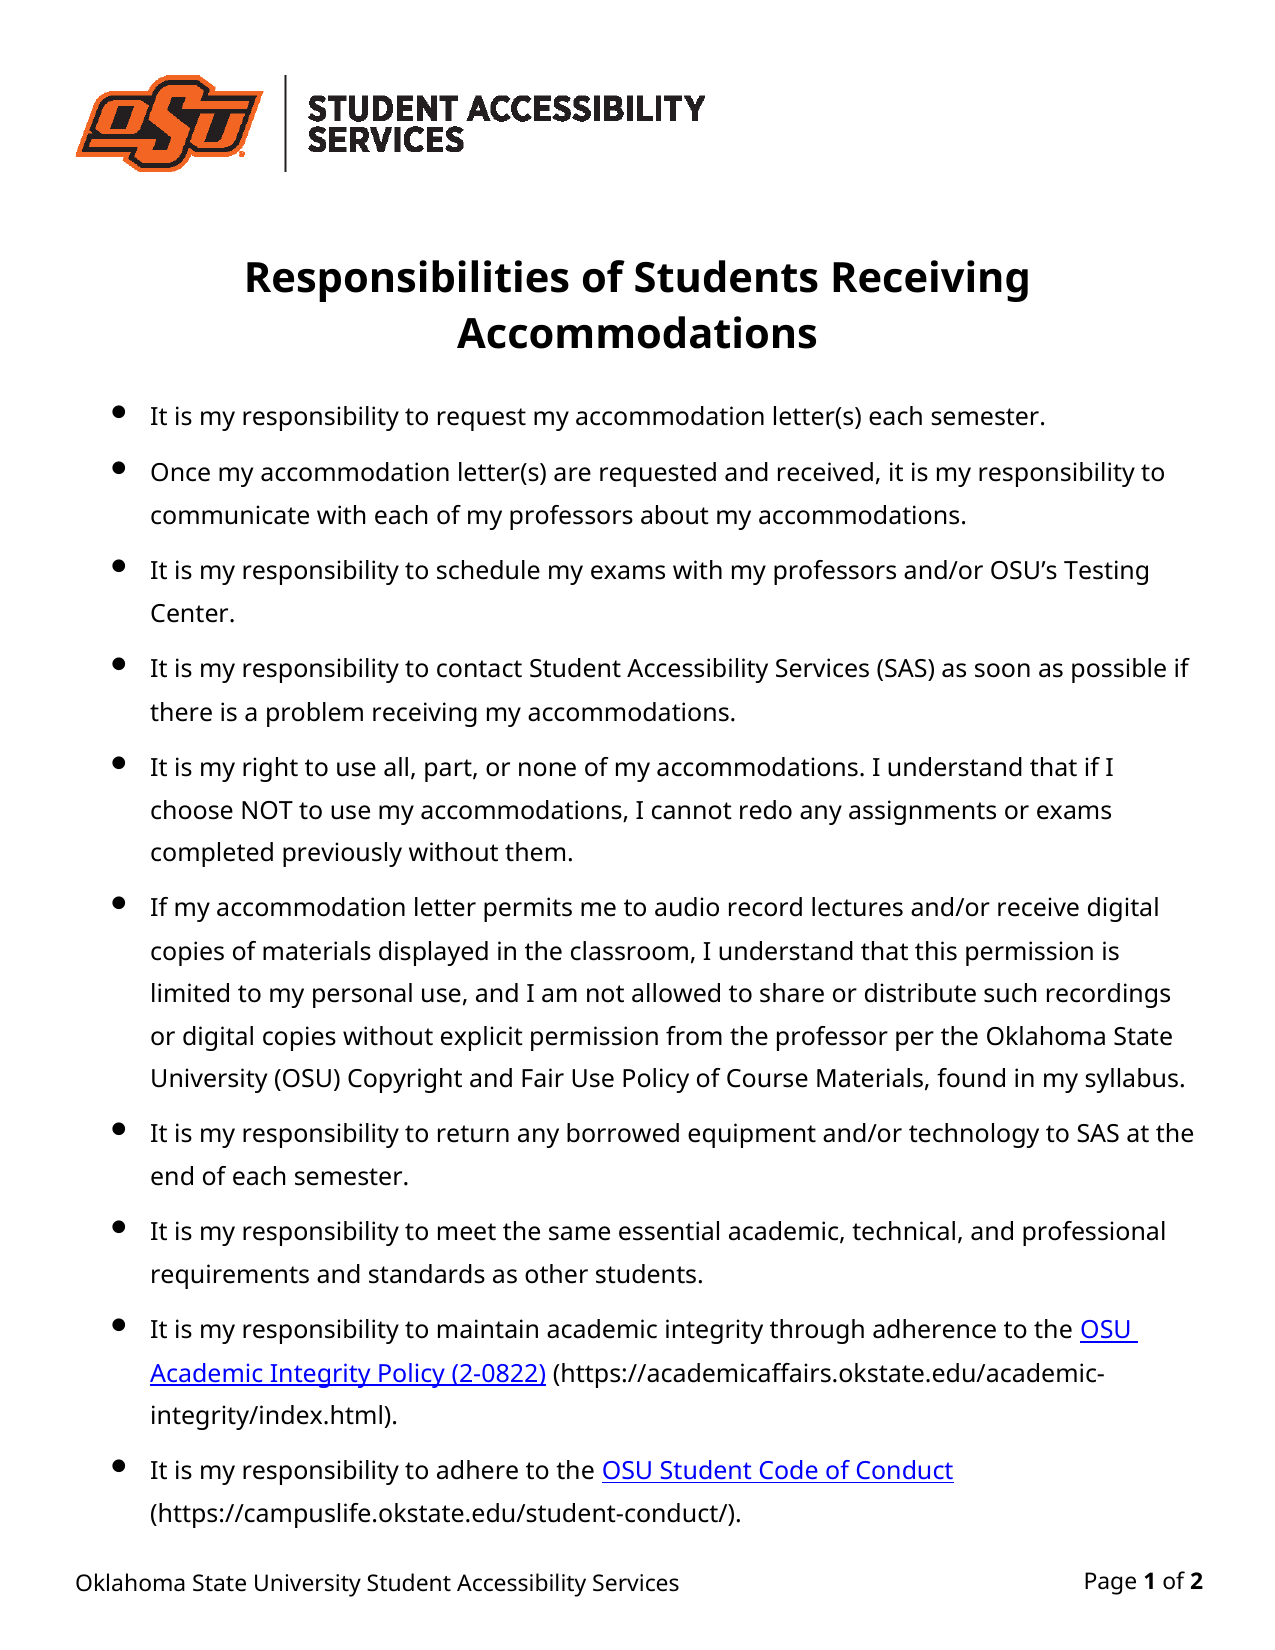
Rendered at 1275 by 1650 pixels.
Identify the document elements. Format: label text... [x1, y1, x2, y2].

list It is my responsibility to schedule my exams with my professors and/or OSU’s Testing Center. [112, 553, 1200, 630]
subtitle Responsibilities of Students Receiving Accommodations [75, 247, 1200, 361]
list Once my accommodation letter(s) are requested and received, it is my responsibility to communicate with each of my professors about my accommodations. [112, 454, 1200, 532]
list It is my responsibility to return any borrowed equipment and/or technology to SAS at the end of each semester. [112, 1116, 1200, 1193]
list It is my responsibility to meet the same essential academic, technical, and professional requirements and standards as other students. [112, 1214, 1200, 1291]
list It is my right to use all, part, or none of my accommodations. I understand that if I choose NOT to use my accommodations, I cannot redo any assignments or exams completed previously without them. [112, 749, 1200, 869]
list It is my responsibility to maintain academic integrity through adherence to the OSU Academic Integrity Policy (2-0822) (https://academicaffairs.okstate.edu/academic-integrity/index.html). [112, 1312, 1200, 1432]
picture [75, 75, 705, 172]
list It is my responsibility to request my accommodation letter(s) each semester. [112, 398, 1200, 433]
list If my accommodation letter permits me to audio record lectures and/or receive digital copies of materials displayed in the classroom, I understand that this permission is limited to my personal use, and I am not allowed to share or distribute such recordings or digital copies without explicit permission from the professor per the Oklahoma State University (OSU) Copyright and Fair Use Policy of Course Materials, found in my syllabus. [112, 890, 1200, 1095]
list It is my responsibility to adhere to the OSU Student Code of Conduct (https://campuslife.okstate.edu/student-conduct/). [112, 1453, 1200, 1530]
list It is my responsibility to contact Student Accessibility Services (SAS) as soon as possible if there is a problem receiving my accommodations. [112, 651, 1200, 728]
